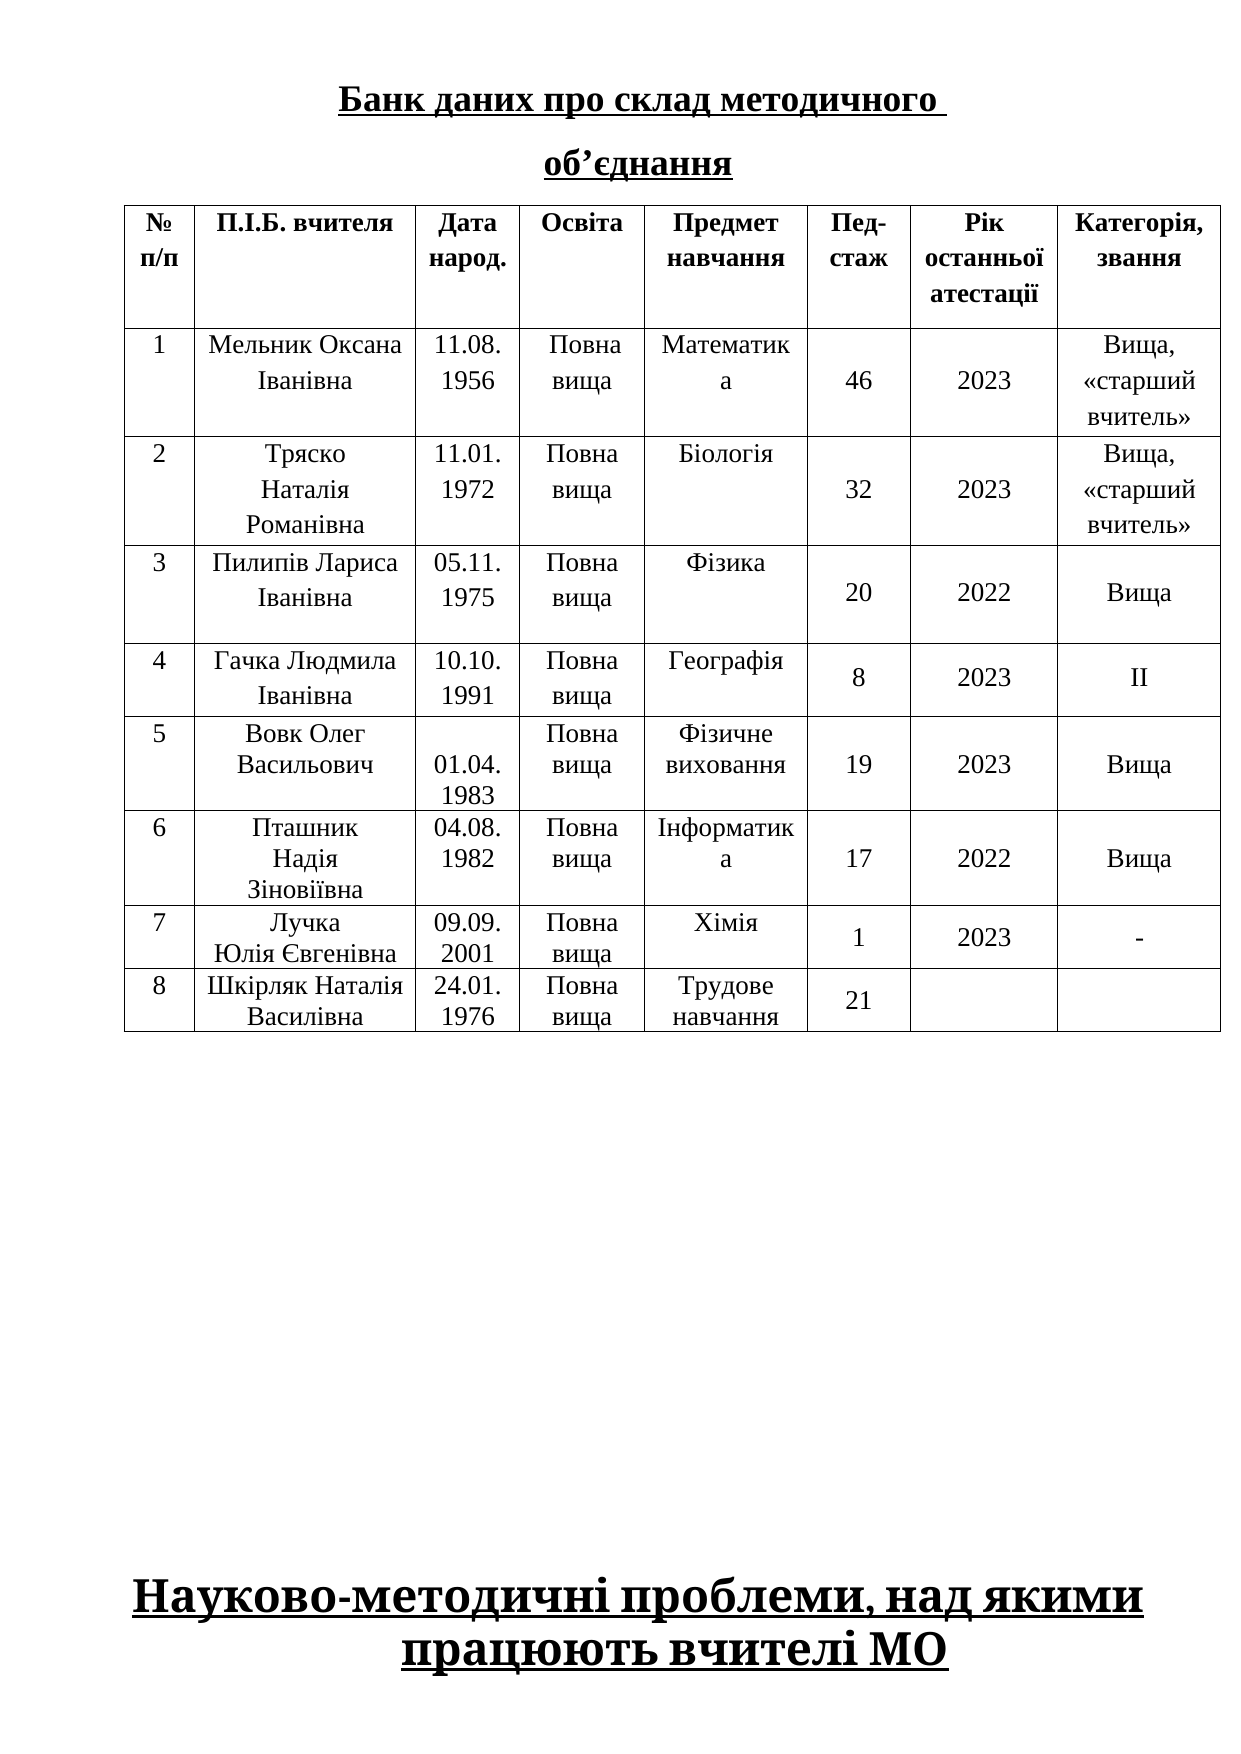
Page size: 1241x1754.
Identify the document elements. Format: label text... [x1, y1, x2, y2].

text Банк даних про склад методичного [124, 77, 1152, 120]
table_cell Тряско Наталія Романівна [195, 437, 415, 545]
table_cell 11.01. 1972 [416, 437, 519, 545]
table_cell Пилипів Лариса Іванівна [195, 546, 415, 643]
table_cell Повна вища [520, 644, 644, 716]
table_cell 05.11. 1975 [416, 546, 519, 643]
table_cell 2022 [911, 811, 1057, 904]
table_cell Вища, «старший вчитель» [1058, 329, 1220, 436]
table_cell Вища [1058, 717, 1220, 810]
table_cell Гачка Людмила Іванівна [195, 644, 415, 716]
table_cell 10.10. 1991 [416, 644, 519, 716]
table_cell Математика [645, 329, 807, 436]
table_header Пед- стаж [808, 206, 910, 327]
table_cell Біологія [645, 437, 807, 545]
table_cell Повна вища [520, 546, 644, 643]
table_cell Повна вища [520, 717, 644, 810]
table_cell Фізика [645, 546, 807, 643]
table_cell 1 [808, 906, 910, 968]
table_header Предмет навчання [645, 206, 807, 327]
table_cell 17 [808, 811, 910, 904]
table_cell 5 [125, 717, 194, 810]
table_cell 24.01.1976 [416, 969, 519, 1031]
table_cell Вища [1058, 811, 1220, 904]
table_cell Повна вища [520, 437, 644, 545]
table_cell Пташник Надія Зіновіївна [195, 811, 415, 904]
table_header П.І.Б. вчителя [195, 206, 415, 327]
table_cell Повна вища [520, 811, 644, 904]
table_header Освіта [520, 206, 644, 327]
table_cell Повна вища [520, 329, 644, 436]
text об’єднання [124, 141, 1152, 184]
table_cell 2023 [911, 437, 1057, 545]
table_cell [911, 969, 1057, 1031]
table_cell Лучка Юлія Євгенівна [195, 906, 415, 968]
table_cell Фізичне виховання [645, 717, 807, 810]
table_cell Трудове навчання [645, 969, 807, 1031]
table_cell Хімія [645, 906, 807, 968]
table_cell [1058, 969, 1220, 1031]
table_cell 2023 [911, 906, 1057, 968]
table_cell 8 [125, 969, 194, 1031]
table_cell Інформатика [645, 811, 807, 904]
table_cell 21 [808, 969, 910, 1031]
table_cell 11.08. 1956 [416, 329, 519, 436]
table_cell 2023 [911, 329, 1057, 436]
table_cell 32 [808, 437, 910, 545]
table_cell 2023 [911, 644, 1057, 716]
table_cell Повна вища [520, 969, 644, 1031]
text Науково-методичні проблеми, над якими працюють вчителі МО [124, 1571, 1152, 1676]
table_cell 2023 [911, 717, 1057, 810]
table_cell Вовк Олег Васильович [195, 717, 415, 810]
table_cell Шкірляк Наталія Василівна [195, 969, 415, 1031]
table_cell 01.04. 1983 [416, 717, 519, 810]
table_cell 20 [808, 546, 910, 643]
table_header № п/п [125, 206, 194, 327]
table_cell 1 [125, 329, 194, 436]
table_cell 19 [808, 717, 910, 810]
table_cell 6 [125, 811, 194, 904]
table_cell 46 [808, 329, 910, 436]
table_cell Вища [1058, 546, 1220, 643]
table_header Дата народ. [416, 206, 519, 327]
table_cell - [1058, 906, 1220, 968]
table_cell Вища, «старший вчитель» [1058, 437, 1220, 545]
table_header Рік останньої атестації [911, 206, 1057, 327]
table_header Категорія, звання [1058, 206, 1220, 327]
table_cell 3 [125, 546, 194, 643]
table_cell ІІ [1058, 644, 1220, 716]
table_cell 8 [808, 644, 910, 716]
table_cell 04.08. 1982 [416, 811, 519, 904]
table_cell Географія [645, 644, 807, 716]
table_cell 09.09.2001 [416, 906, 519, 968]
table_cell 2022 [911, 546, 1057, 643]
table_cell 2 [125, 437, 194, 545]
table_cell Повна вища [520, 906, 644, 968]
table_cell 4 [125, 644, 194, 716]
table_cell Мельник Оксана Іванівна [195, 329, 415, 436]
table_cell 7 [125, 906, 194, 968]
